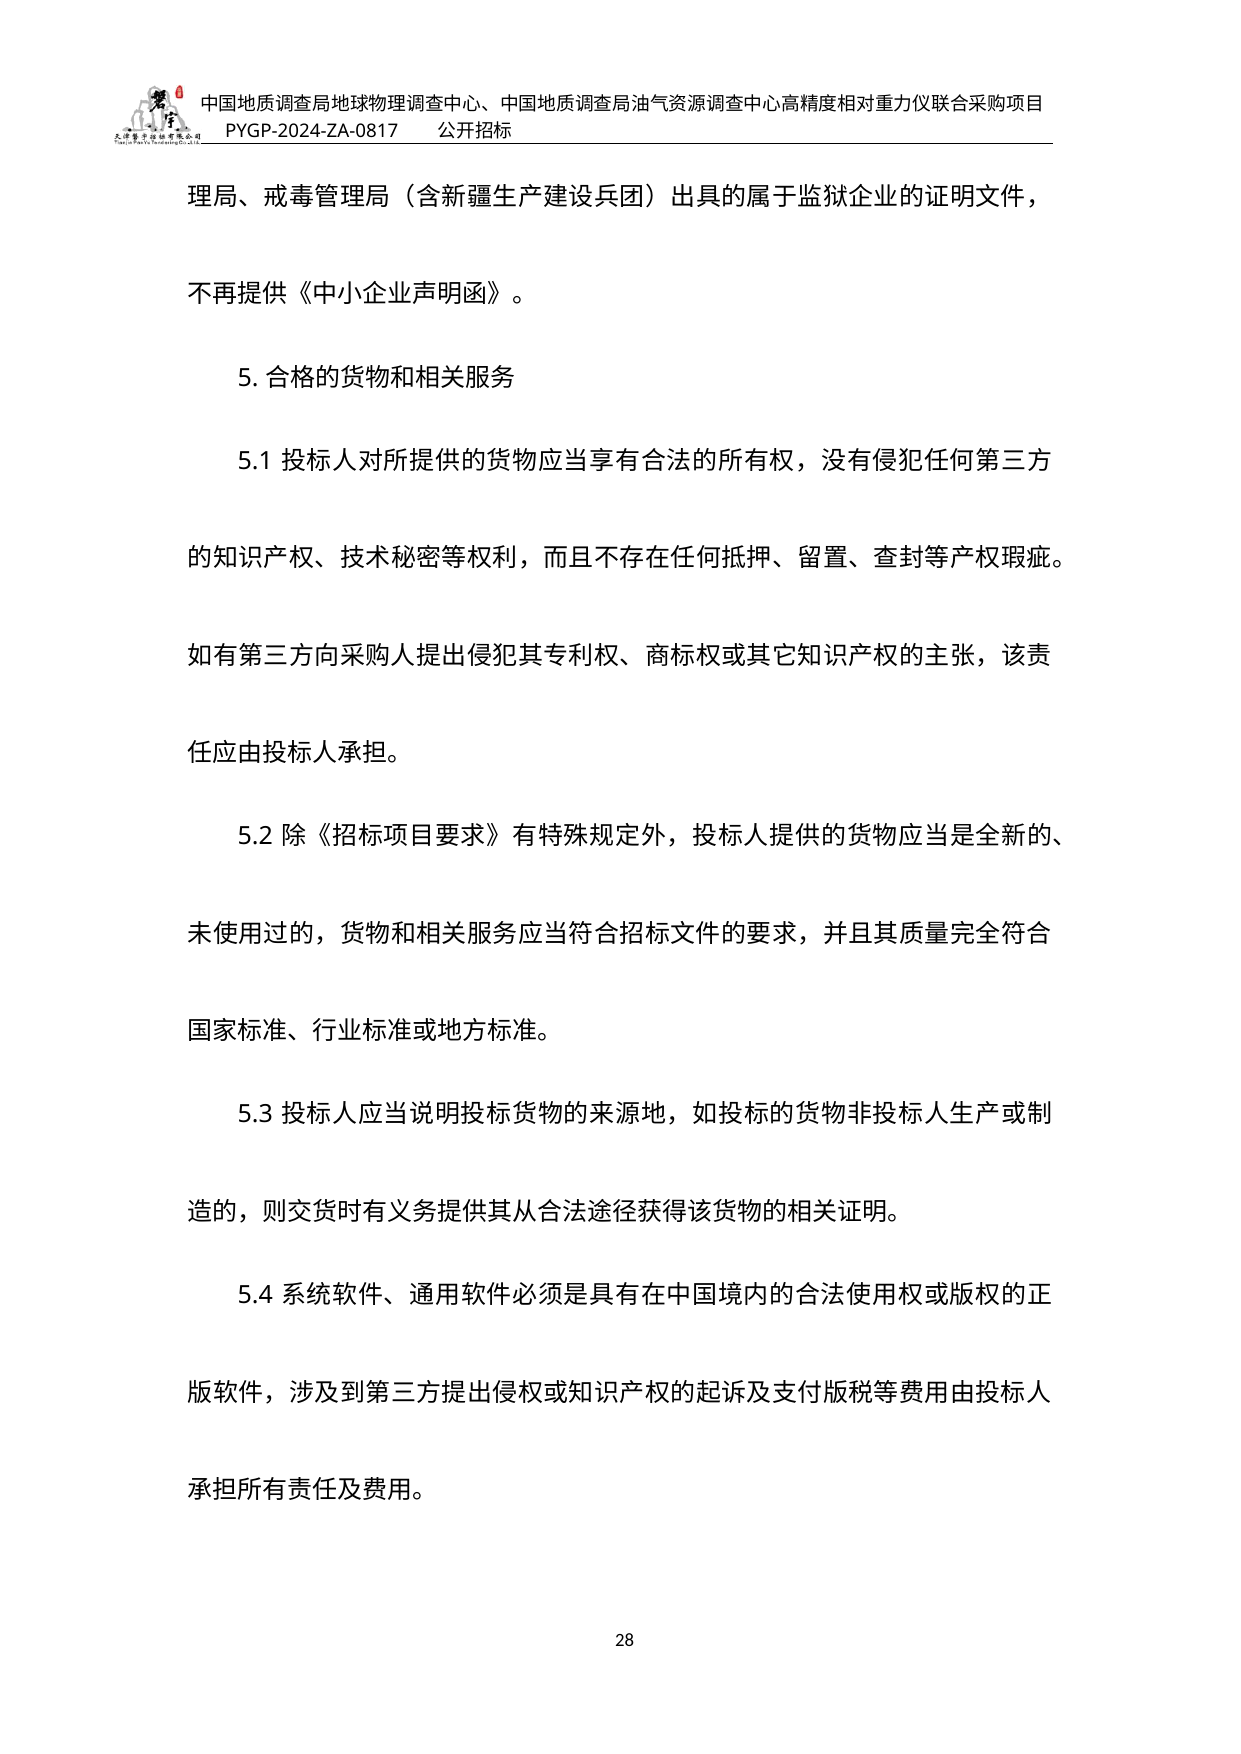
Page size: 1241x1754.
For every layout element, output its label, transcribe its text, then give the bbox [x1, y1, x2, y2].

picture [107, 83, 205, 150]
text 5.4 系统软件、通用软件必须是具有在中国境内的合法使用权或版权的正版软件，涉及到第三方提出侵权或知识产权的起诉及支付版税等费用由投标人承担所有责任及费用。 [187, 1260, 1053, 1520]
text 5.1 投标人对所提供的货物应当享有合法的所有权，没有侵犯任何第三方的知识产权、技术秘密等权利，而且不存在任何抵押、留置、查封等产权瑕疵。如有第三方向采购人提出侵犯其专利权、商标权或其它知识产权的主张，该责任应由投标人承担。 [187, 426, 1053, 783]
text 5.2 除《招标项目要求》有特殊规定外，投标人提供的货物应当是全新的、未使用过的，货物和相关服务应当符合招标文件的要求，并且其质量完全符合国家标准、行业标准或地方标准。 [187, 801, 1053, 1061]
text 5.3 投标人应当说明投标货物的来源地，如投标的货物非投标人生产或制造的，则交货时有义务提供其从合法途径获得该货物的相关证明。 [187, 1079, 1053, 1242]
text 5. 合格的货物和相关服务 [187, 343, 1053, 408]
